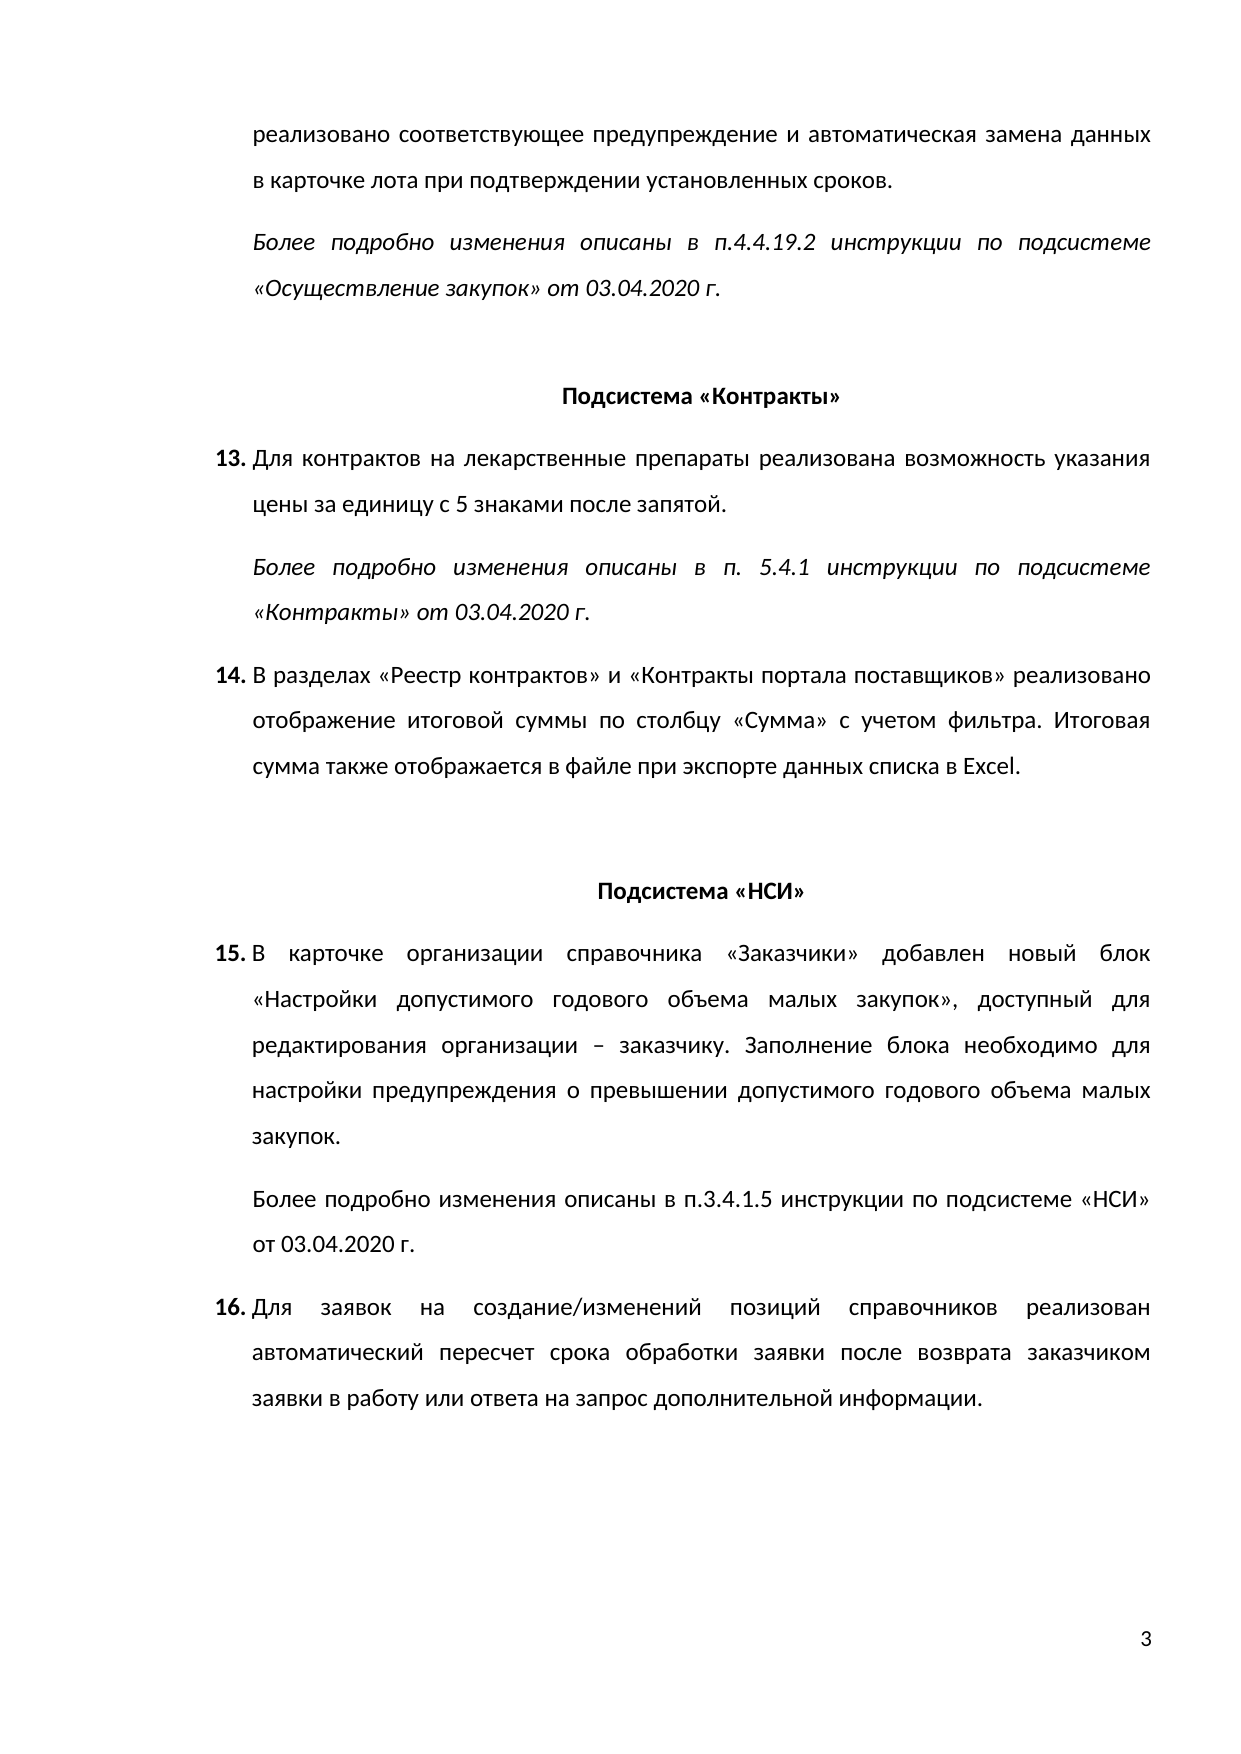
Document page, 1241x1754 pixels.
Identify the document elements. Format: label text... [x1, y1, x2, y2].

list Для заявок на создание/изменений позиций справочников реализован автоматический пересчет срока обработки заявки после возврата заказчиком заявки в работу или ответа на запрос дополнительной информации. [214, 1291, 1152, 1413]
list Подсистема «НСИ» [252, 875, 1152, 906]
list Более подробно изменения описаны в п.4.4.19.2 инструкции по подсистеме «Осуществление закупок» от 03.04.2020 г. [252, 226, 1152, 302]
list В разделах «Реестр контрактов» и «Контракты портала поставщиков» реализовано отображение итоговой суммы по столбцу «Сумма» с учетом фильтра. Итоговая сумма также отображается в файле при экспорте данных списка в Excel. [215, 659, 1152, 781]
list Подсистема «Контракты» [252, 380, 1152, 411]
list Более подробно изменения описаны в п.3.4.1.5 инструкции по подсистеме «НСИ» от 03.04.2020 г. [252, 1183, 1152, 1259]
list В карточке организации справочника «Заказчики» добавлен новый блок «Настройки допустимого годового объема малых закупок», доступный для редактирования организации – заказчику. Заполнение блока необходимо для настройки предупреждения о превышении допустимого годового объема малых закупок. [214, 937, 1152, 1151]
list Для контрактов на лекарственные препараты реализована возможность указания цены за единицу с 5 знаками после запятой. [215, 442, 1152, 519]
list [215, 118, 1152, 194]
list Более подробно изменения описаны в п. 5.4.1 инструкции по подсистеме «Контракты» от 03.04.2020 г. [252, 551, 1152, 627]
